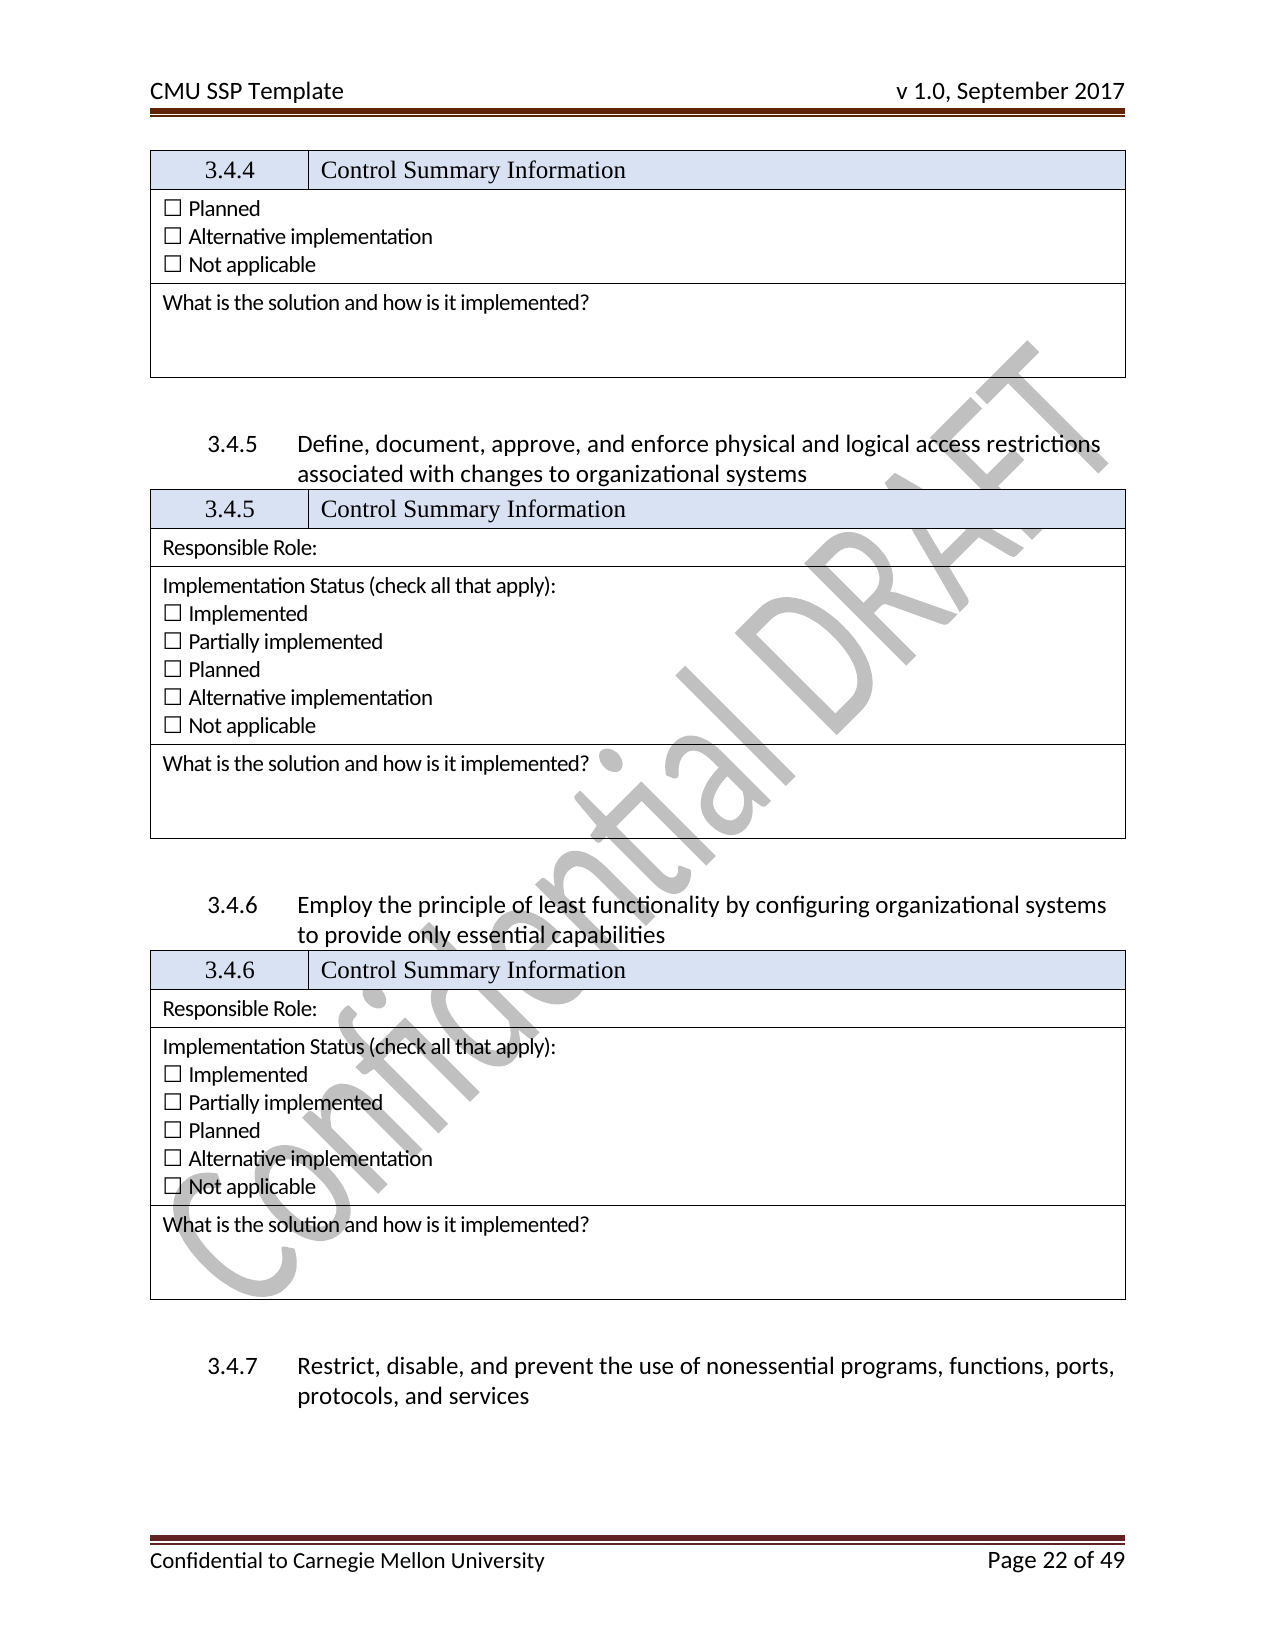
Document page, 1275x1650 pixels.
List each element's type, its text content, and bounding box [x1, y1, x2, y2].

table_header 3.4.6 [151, 951, 308, 989]
table_cell Implementation Status (check all that apply): Implemented Partially implemented Planned Alternative implementation Not applicable [151, 1028, 1125, 1205]
table_header Control Summary Information [309, 951, 1125, 989]
text Restrict, disable, and prevent the use of nonessential programs, functions, ports, protocols, and services [207, 1350, 1125, 1411]
table_cell What is the solution and how is it implemented? [151, 745, 1125, 838]
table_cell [151, 190, 1125, 283]
text Define, document, approve, and enforce physical and logical access restrictions associated with changes to organizational systems [207, 428, 1125, 489]
table_cell Responsible Role: [151, 990, 1125, 1027]
text Employ the principle of least functionality by configuring organizational systems to provide only essential capabilities [207, 889, 1125, 950]
table_header 3.4.5 [151, 490, 308, 528]
table_header 3.4.4 [151, 151, 308, 189]
table_cell Responsible Role: [151, 529, 1125, 566]
table_cell What is the solution and how is it implemented? [151, 1206, 1125, 1299]
table_cell What is the solution and how is it implemented? [151, 284, 1125, 377]
table_header Control Summary Information [309, 151, 1125, 189]
table_header Control Summary Information [309, 490, 1125, 528]
table_cell Implementation Status (check all that apply): Implemented Partially implemented Planned Alternative implementation Not applicable [151, 567, 1125, 744]
